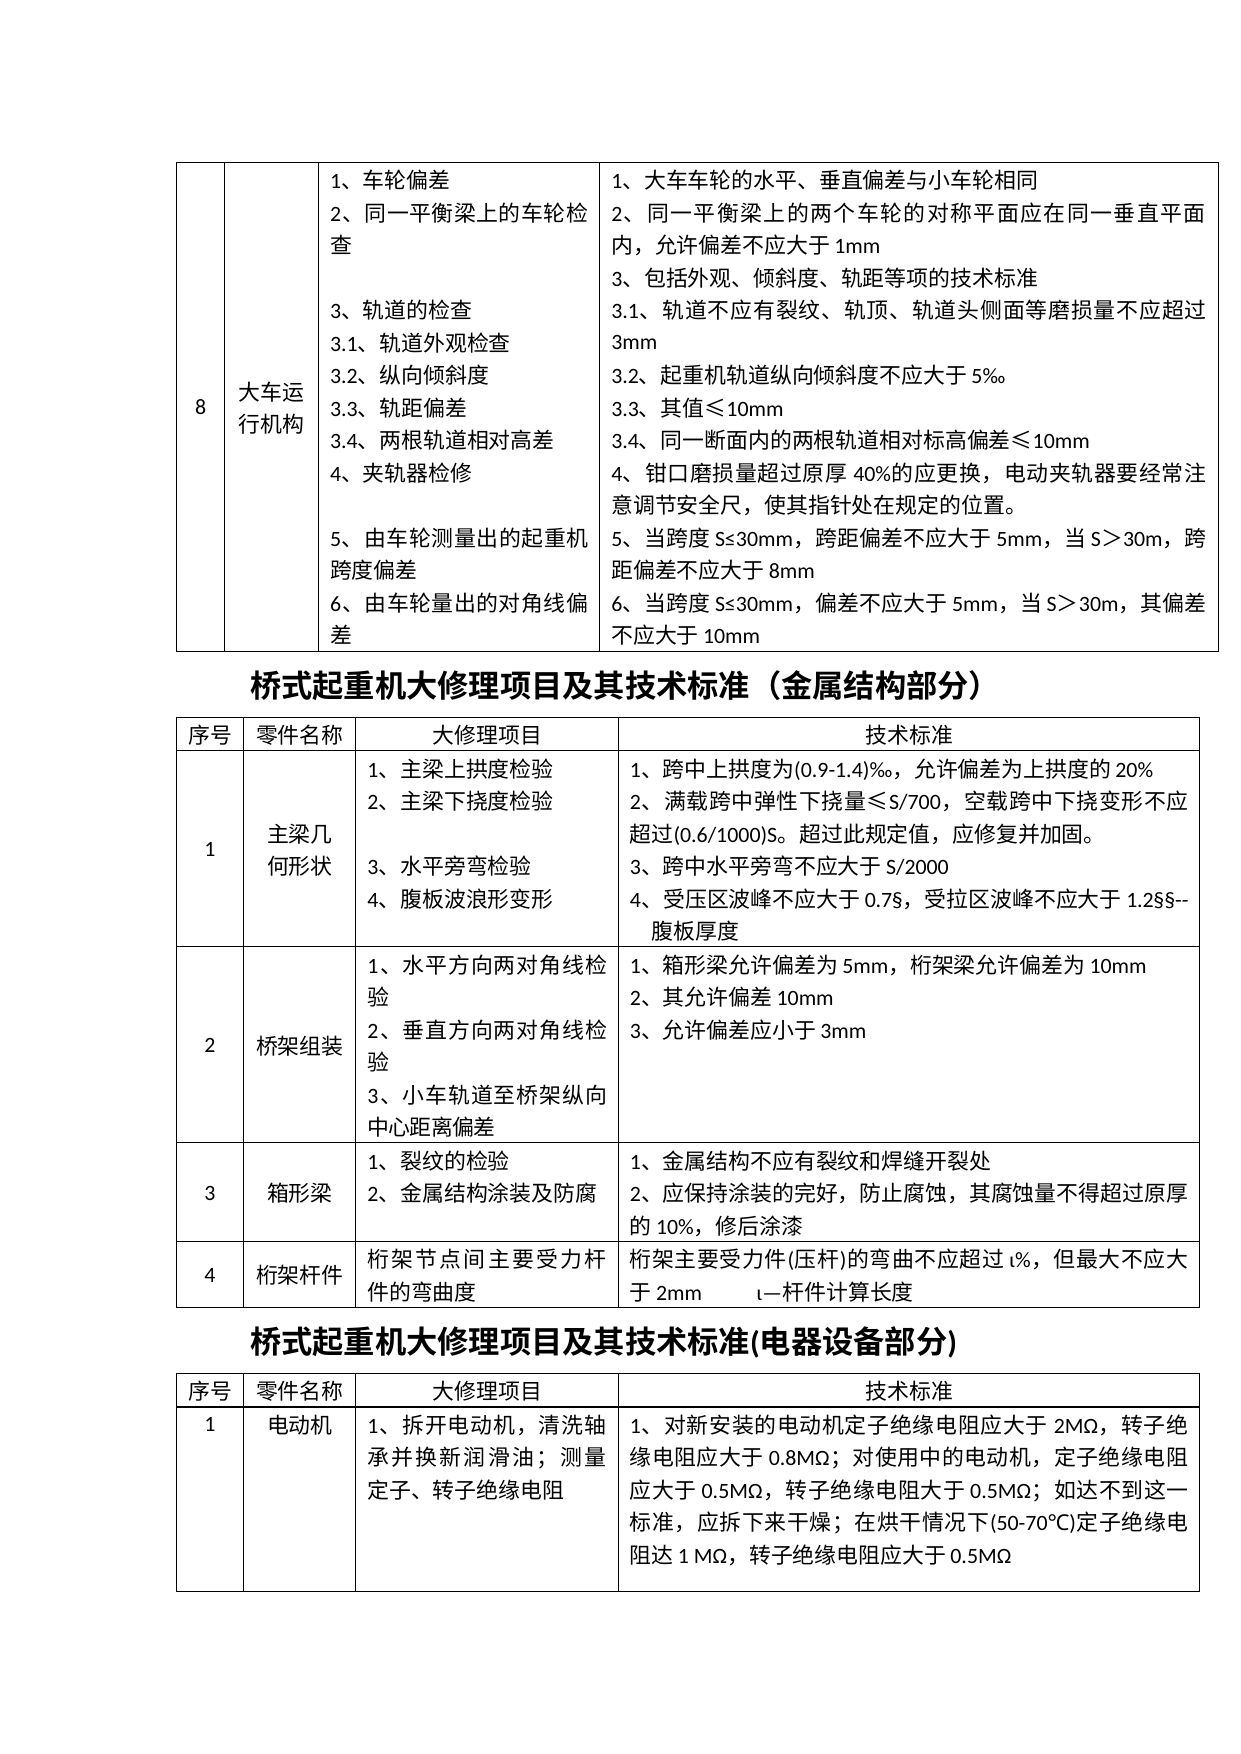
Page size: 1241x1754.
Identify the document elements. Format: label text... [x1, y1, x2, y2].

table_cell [619, 1408, 1199, 1591]
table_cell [356, 1408, 618, 1591]
table_cell 1 [177, 751, 243, 946]
table_cell 主梁几 何形状 [244, 751, 355, 946]
table_header 序号 [177, 1374, 243, 1406]
table_cell 电动机 [244, 1408, 355, 1591]
table_header 技术标准 [619, 1374, 1199, 1406]
table_cell 2 [177, 947, 243, 1142]
table_cell 桁架节点间主要受力杆件的弯曲度 [356, 1242, 618, 1307]
table_cell 1、裂纹的检验 2、金属结构涂装及防腐 [356, 1143, 618, 1241]
table_cell 大车运行机构 [225, 163, 318, 651]
table_cell 3 [177, 1143, 243, 1241]
table_cell 1、跨中上拱度为(0.9-1.4)‰，允许偏差为上拱度的20% 2、满载跨中弹性下挠量≤S/700，空载跨中下挠变形不应超过(0.6/1000)S。超过此规定值，应修复并加固。 3、跨中水平旁弯不应大于S/2000 4、受压区波峰不应大于0.7§，受拉区波峰不应大于1.2§§--腹板厚度 [619, 751, 1199, 946]
table_cell 桁架主要受力件(压杆)的弯曲不应超过ι%，但最大不应大于2mm ι—杆件计算长度 [619, 1242, 1199, 1307]
table_cell 1、水平方向两对角线检验 2、垂直方向两对角线检验 3、小车轨道至桥架纵向中心距离偏差 [356, 947, 618, 1142]
table_header 大修理项目 [356, 718, 618, 750]
table_cell 1、箱形梁允许偏差为5mm，桁架梁允许偏差为10mm 2、其允许偏差10mm 3、允许偏差应小于3mm [619, 947, 1199, 1142]
table_header 大修理项目 [356, 1374, 618, 1406]
text 桥式起重机大修理项目及其技术标准（金属结构部分） [187, 652, 1053, 717]
table_header 技术标准 [619, 718, 1199, 750]
table_header 序号 [177, 718, 243, 750]
table_cell 1 [177, 1408, 243, 1591]
table_header 零件名称 [244, 718, 355, 750]
table_cell 1、主梁上拱度检验 2、主梁下挠度检验 3、水平旁弯检验 4、腹板波浪形变形 [356, 751, 618, 946]
text 桥式起重机大修理项目及其技术标准(电器设备部分) [187, 1308, 1053, 1373]
table_header 零件名称 [244, 1374, 355, 1406]
table_cell 4 [177, 1242, 243, 1307]
table_cell 桁架杆件 [244, 1242, 355, 1307]
table_cell 1、大车车轮的水平、垂直偏差与小车轮相同 2、同一平衡梁上的两个车轮的对称平面应在同一垂直平面内，允许偏差不应大于1mm 3、包括外观、倾斜度、轨距等项的技术标准 3.1、轨道不应有裂纹、轨顶、轨道头侧面等磨损量不应超过3mm 3.2、起重机轨道纵向倾斜度不应大于5‰ 3.3、其值≤10mm 3.4、同一断面内的两根轨道相对标高偏差≤10mm 4、钳口磨损量超过原厚40%的应更换，电动夹轨器要经常注意调节安全尺，使其指针处在规定的位置。 5、当跨度S≤30mm，跨距偏差不应大于5mm，当S＞30m，跨距偏差不应大于8mm 6、当跨度S≤30mm，偏差不应大于5mm，当S＞30m，其偏差不应大于10mm [600, 163, 1218, 651]
table_cell 桥架组装 [244, 947, 355, 1142]
table_cell 8 [177, 163, 224, 651]
table_cell 1、金属结构不应有裂纹和焊缝开裂处 2、应保持涂装的完好，防止腐蚀，其腐蚀量不得超过原厚的10%，修后涂漆 [619, 1143, 1199, 1241]
table_cell 箱形梁 [244, 1143, 355, 1241]
table_cell 1、车轮偏差 2、同一平衡梁上的车轮检查 3、轨道的检查 3.1、轨道外观检查 3.2、纵向倾斜度 3.3、轨距偏差 3.4、两根轨道相对高差 4、夹轨器检修 5、由车轮测量出的起重机跨度偏差 6、由车轮量出的对角线偏差 [319, 163, 599, 651]
